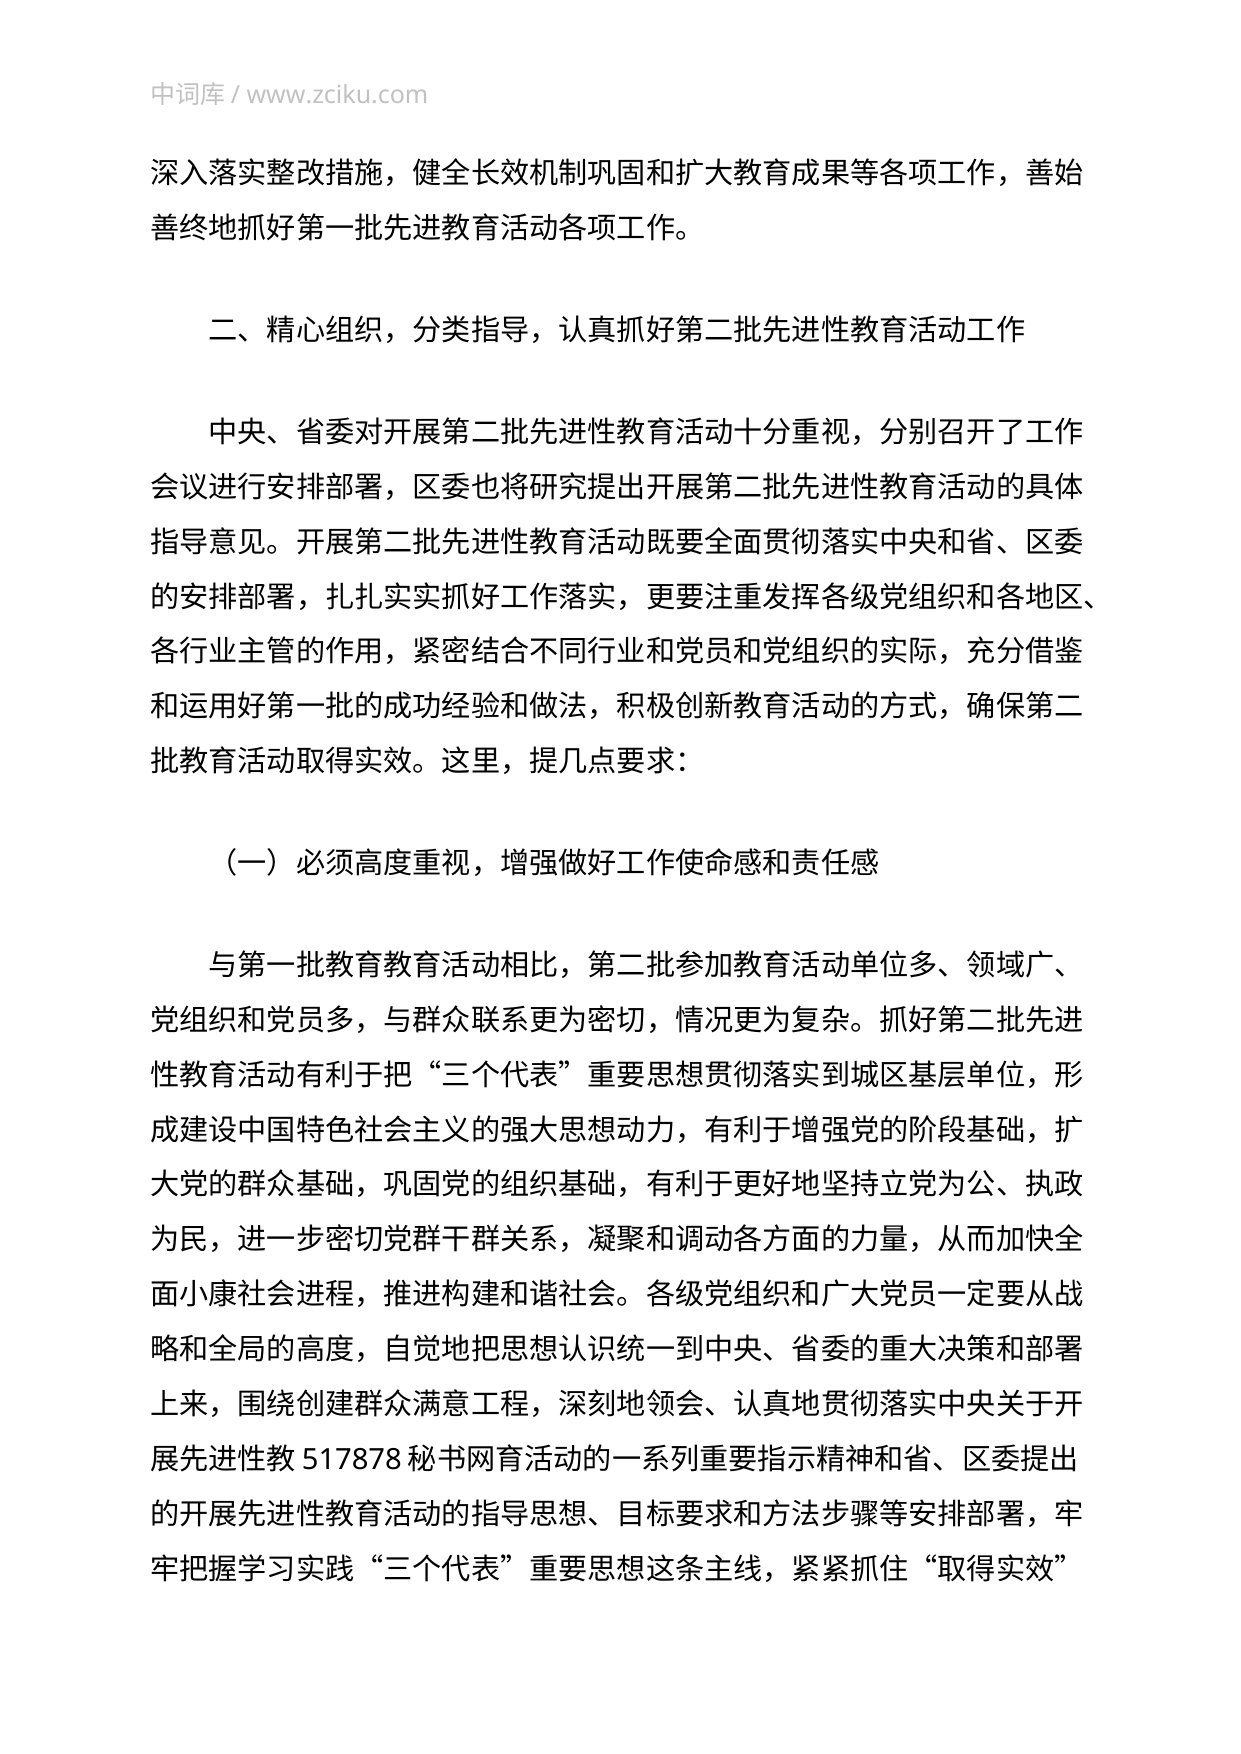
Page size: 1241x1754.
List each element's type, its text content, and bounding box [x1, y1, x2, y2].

text （一）必须高度重视，增强做好工作使命感和责任感 [150, 839, 1090, 882]
text 中央、省委对开展第二批先进性教育活动十分重视，分别召开了工作会议进行安排部署，区委也将研究提出开展第二批先进性教育活动的具体指导意见。开展第二批先进性教育活动既要全面贯彻落实中央和省、区委的安排部署，扎扎实实抓好工作落实，更要注重发挥各级党组织和各地区、各行业主管的作用，紧密结合不同行业和党员和党组织的实际，充分借鉴和运用好第一批的成功经验和做法，积极创新教育活动的方式，确保第二批教育活动取得实效。这里，提几点要求： [150, 408, 1090, 780]
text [150, 150, 1090, 247]
text 二、精心组织，分类指导，认真抓好第二批先进性教育活动工作 [150, 307, 1090, 349]
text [150, 941, 1090, 1588]
